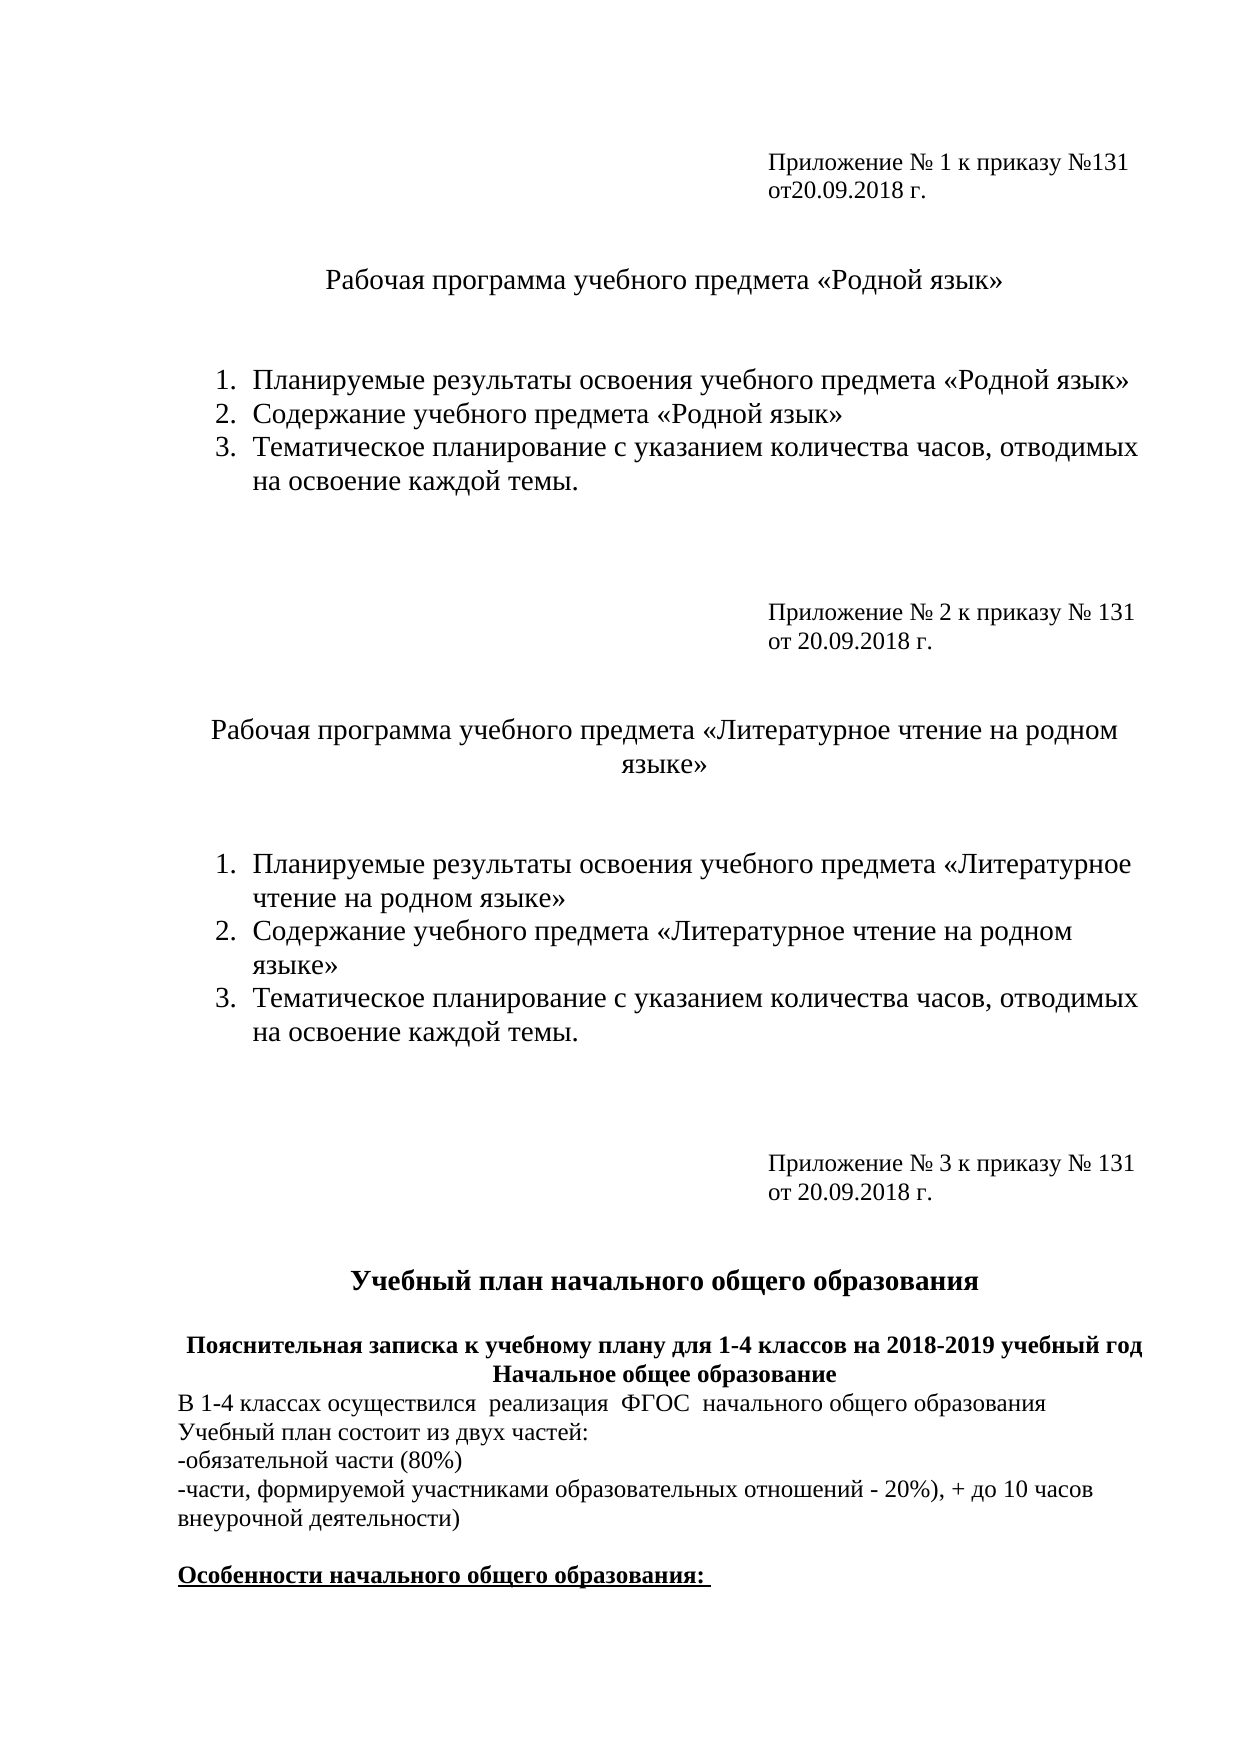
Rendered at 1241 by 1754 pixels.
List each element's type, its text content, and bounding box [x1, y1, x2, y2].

list Тематическое планирование с указанием количества часов, отводимых на освоение каждой темы. [215, 981, 1152, 1048]
text Приложение № 3 к приказу № 131 от 20.09.2018 г. [768, 1148, 1152, 1206]
list Содержание учебного предмета «Родной язык» [215, 396, 1152, 429]
text Пояснительная записка к учебному плану для 1-4 классов на 2018-2019 учебный год [177, 1330, 1152, 1359]
text В 1-4 классах осуществился реализация ФГОС начального общего образования [177, 1388, 1152, 1417]
list Тематическое планирование с указанием количества часов, отводимых на освоение каждой темы. [215, 429, 1152, 497]
text Приложение № 2 к приказу № 131 от 20.09.2018 г. [768, 597, 1152, 655]
list Планируемые результаты освоения учебного предмета «Родной язык» [215, 362, 1152, 396]
text Учебный план начального общего образования [177, 1263, 1152, 1297]
text -обязательной части (80%) [177, 1445, 1152, 1474]
list Планируемые результаты освоения учебного предмета «Литературное чтение на родном языке» [215, 846, 1152, 913]
list Содержание учебного предмета «Литературное чтение на родном языке» [215, 913, 1152, 981]
text -части, формируемой участниками образовательных отношений - 20%), + до 10 часов внеурочной деятельности) [177, 1474, 1152, 1532]
text Приложение № 1 к приказу №131 от20.09.2018 г. [768, 147, 1152, 204]
text Особенности начального общего образования: [177, 1560, 1152, 1589]
text Рабочая программа учебного предмета «Литературное чтение на родном языке» [177, 712, 1152, 779]
text Учебный план состоит из двух частей: [177, 1417, 1152, 1445]
text Начальное общее образование [177, 1359, 1152, 1388]
text Рабочая программа учебного предмета «Родной язык» [177, 262, 1152, 295]
